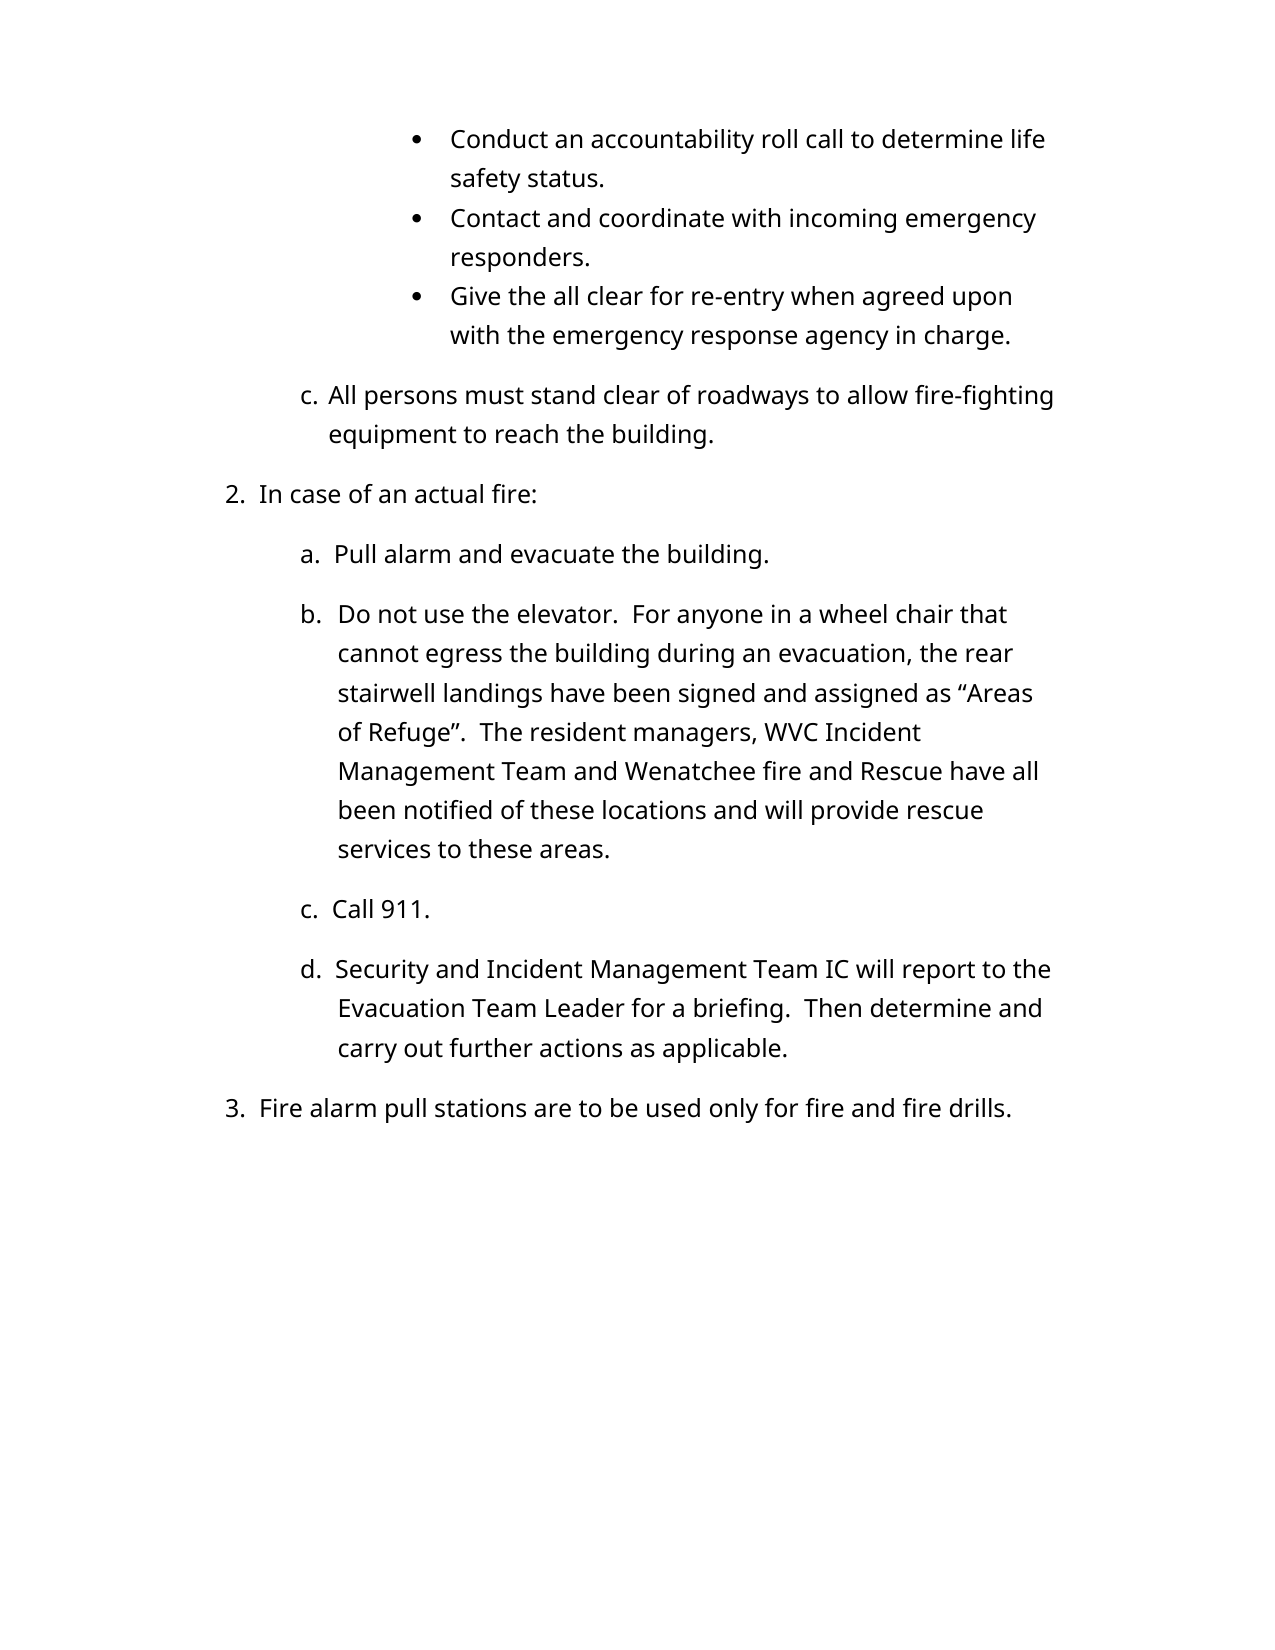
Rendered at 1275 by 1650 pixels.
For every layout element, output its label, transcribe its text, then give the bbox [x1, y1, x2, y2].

list Contact and coordinate with incoming emergency responders. [412, 200, 1059, 273]
text c. All persons must stand clear of roadways to allow fire-fighting equipment to reach the building. [300, 378, 1059, 451]
text c. Call 911. [225, 892, 1059, 926]
text a. Pull alarm and evacuate the building. [225, 537, 1059, 571]
text b. Do not use the elevator. For anyone in a wheel chair that cannot egress the building during an evacuation, the rear stairwell landings have been signed and assigned as “Areas of Refuge”. The resident managers, WVC Incident Management Team and Wenatchee fire and Rescue have all been notified of these locations and will provide rescue services to these areas. [300, 597, 1059, 866]
text 3. Fire alarm pull stations are to be used only for fire and fire drills. [225, 1090, 1059, 1124]
text 2. In case of an actual fire: [150, 477, 1059, 511]
list Give the all clear for re-entry when agreed upon with the emergency response agency in charge. [412, 278, 1059, 352]
text d. Security and Incident Management Team IC will report to the Evacuation Team Leader for a briefing. Then determine and carry out further actions as applicable. [300, 952, 1059, 1064]
list Conduct an accountability roll call to determine life safety status. [412, 122, 1059, 195]
